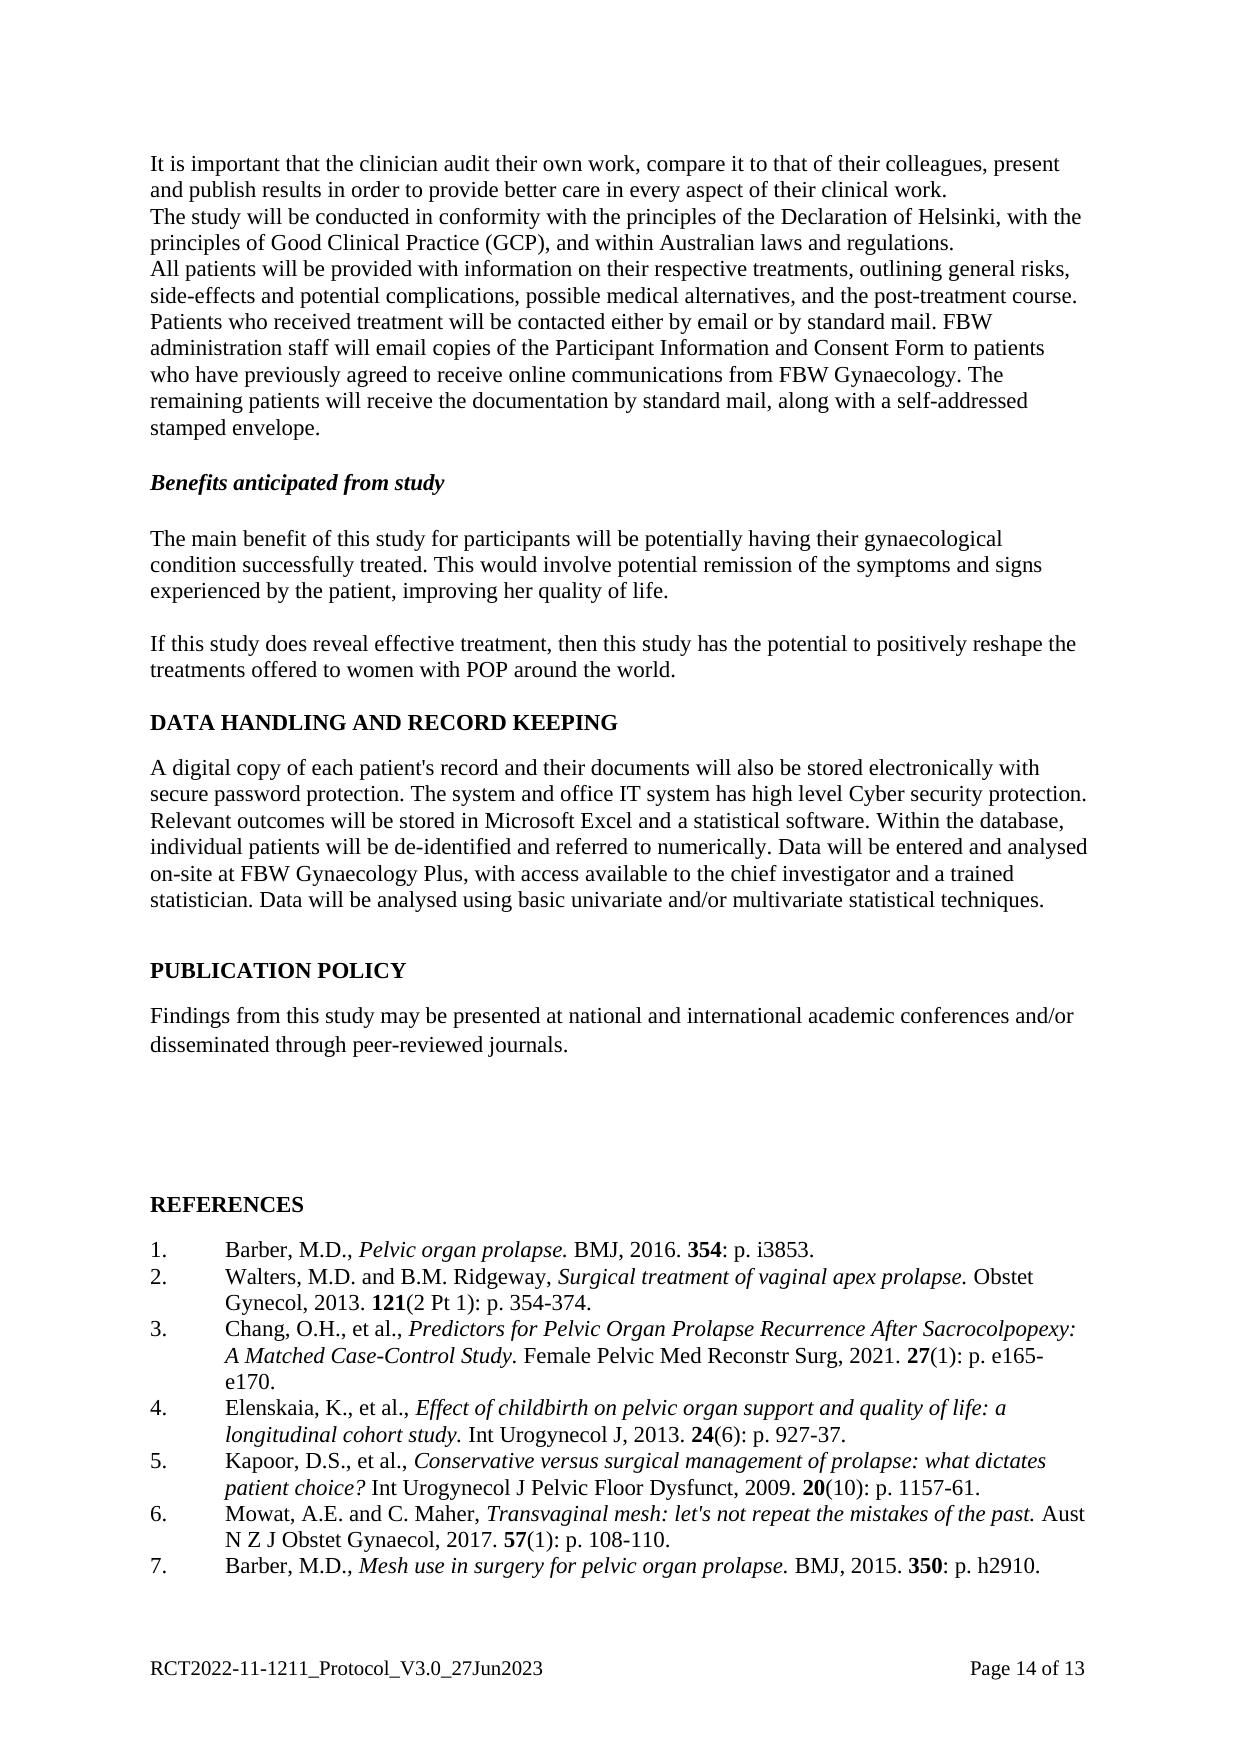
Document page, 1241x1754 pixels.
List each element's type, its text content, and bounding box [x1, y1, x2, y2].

text Findings from this study may be presented at national and international academic conferences and/or disseminated through peer-reviewed journals. [150, 1002, 1090, 1057]
text The study will be conducted in conformity with the principles of the Declaration of Helsinki, with the principles of Good Clinical Practice (GCP), and within Australian laws and regulations. [150, 203, 1090, 255]
text The main benefit of this study for participants will be potentially having their gynaecological condition successfully treated. This would involve potential remission of the symptoms and signs experienced by the patient, improving her quality of life. [150, 524, 1090, 604]
text If this study does reveal effective treatment, then this study has the potential to positively reshape the treatments offered to women with POP around the world. [150, 630, 1090, 683]
text 4. Elenskaia, K., et al., Effect of childbirth on pelvic organ support and quality of life: a longitudinal cohort study. Int Urogynecol J, 2013. 24(6): p. 927-37. [150, 1394, 1090, 1447]
text All patients will be provided with information on their respective treatments, outlining general risks, side-effects and potential complications, possible medical alternatives, and the post-treatment course. Patients who received treatment will be contacted either by email or by standard mail. FBW administration staff will email copies of the Participant Information and Consent Form to patients who have previously agreed to receive online communications from FBW Gynaecology. The remaining patients will receive the documentation by standard mail, along with a self-addressed stamped envelope. [150, 255, 1090, 440]
text 5. Kapoor, D.S., et al., Conservative versus surgical management of prolapse: what dictates patient choice? Int Urogynecol J Pelvic Floor Dysfunct, 2009. 20(10): p. 1157-61. [150, 1447, 1090, 1500]
text 1. Barber, M.D., Pelvic organ prolapse. BMJ, 2016. 354: p. i3853. [150, 1236, 1090, 1263]
text It is important that the clinician audit their own work, compare it to that of their colleagues, present and publish results in order to provide better care in every aspect of their clinical work. [150, 150, 1090, 203]
text REFERENCES [150, 1191, 1090, 1218]
text DATA HANDLING AND RECORD KEEPING [150, 709, 1090, 735]
text 7. Barber, M.D., Mesh use in surgery for pelvic organ prolapse. BMJ, 2015. 350: p. h2910. [150, 1553, 1090, 1579]
text Benefits anticipated from study [150, 469, 1090, 495]
text PUBLICATION POLICY [150, 957, 1090, 984]
text 6. Mowat, A.E. and C. Maher, Transvaginal mesh: let's not repeat the mistakes of the past. Aust N Z J Obstet Gynaecol, 2017. 57(1): p. 108-110. [150, 1500, 1090, 1553]
text Relevant outcomes will be stored in Microsoft Excel and a statistical software. Within the database, individual patients will be de-identified and referred to numerically. Data will be entered and analysed on-site at FBW Gynaecology Plus, with access available to the chief investigator and a trained statistician. Data will be analysed using basic univariate and/or multivariate statistical techniques. [150, 807, 1090, 912]
text A digital copy of each patient's record and their documents will also be stored electronically with secure password protection. The system and office IT system has high level Cyber security protection. [150, 754, 1090, 807]
text 3. Chang, O.H., et al., Predictors for Pelvic Organ Prolapse Recurrence After Sacrocolpopexy: A Matched Case-Control Study. Female Pelvic Med Reconstr Surg, 2021. 27(1): p. e165-e170. [150, 1315, 1090, 1394]
text 2. Walters, M.D. and B.M. Ridgeway, Surgical treatment of vaginal apex prolapse. Obstet Gynecol, 2013. 121(2 Pt 1): p. 354-374. [150, 1263, 1090, 1315]
